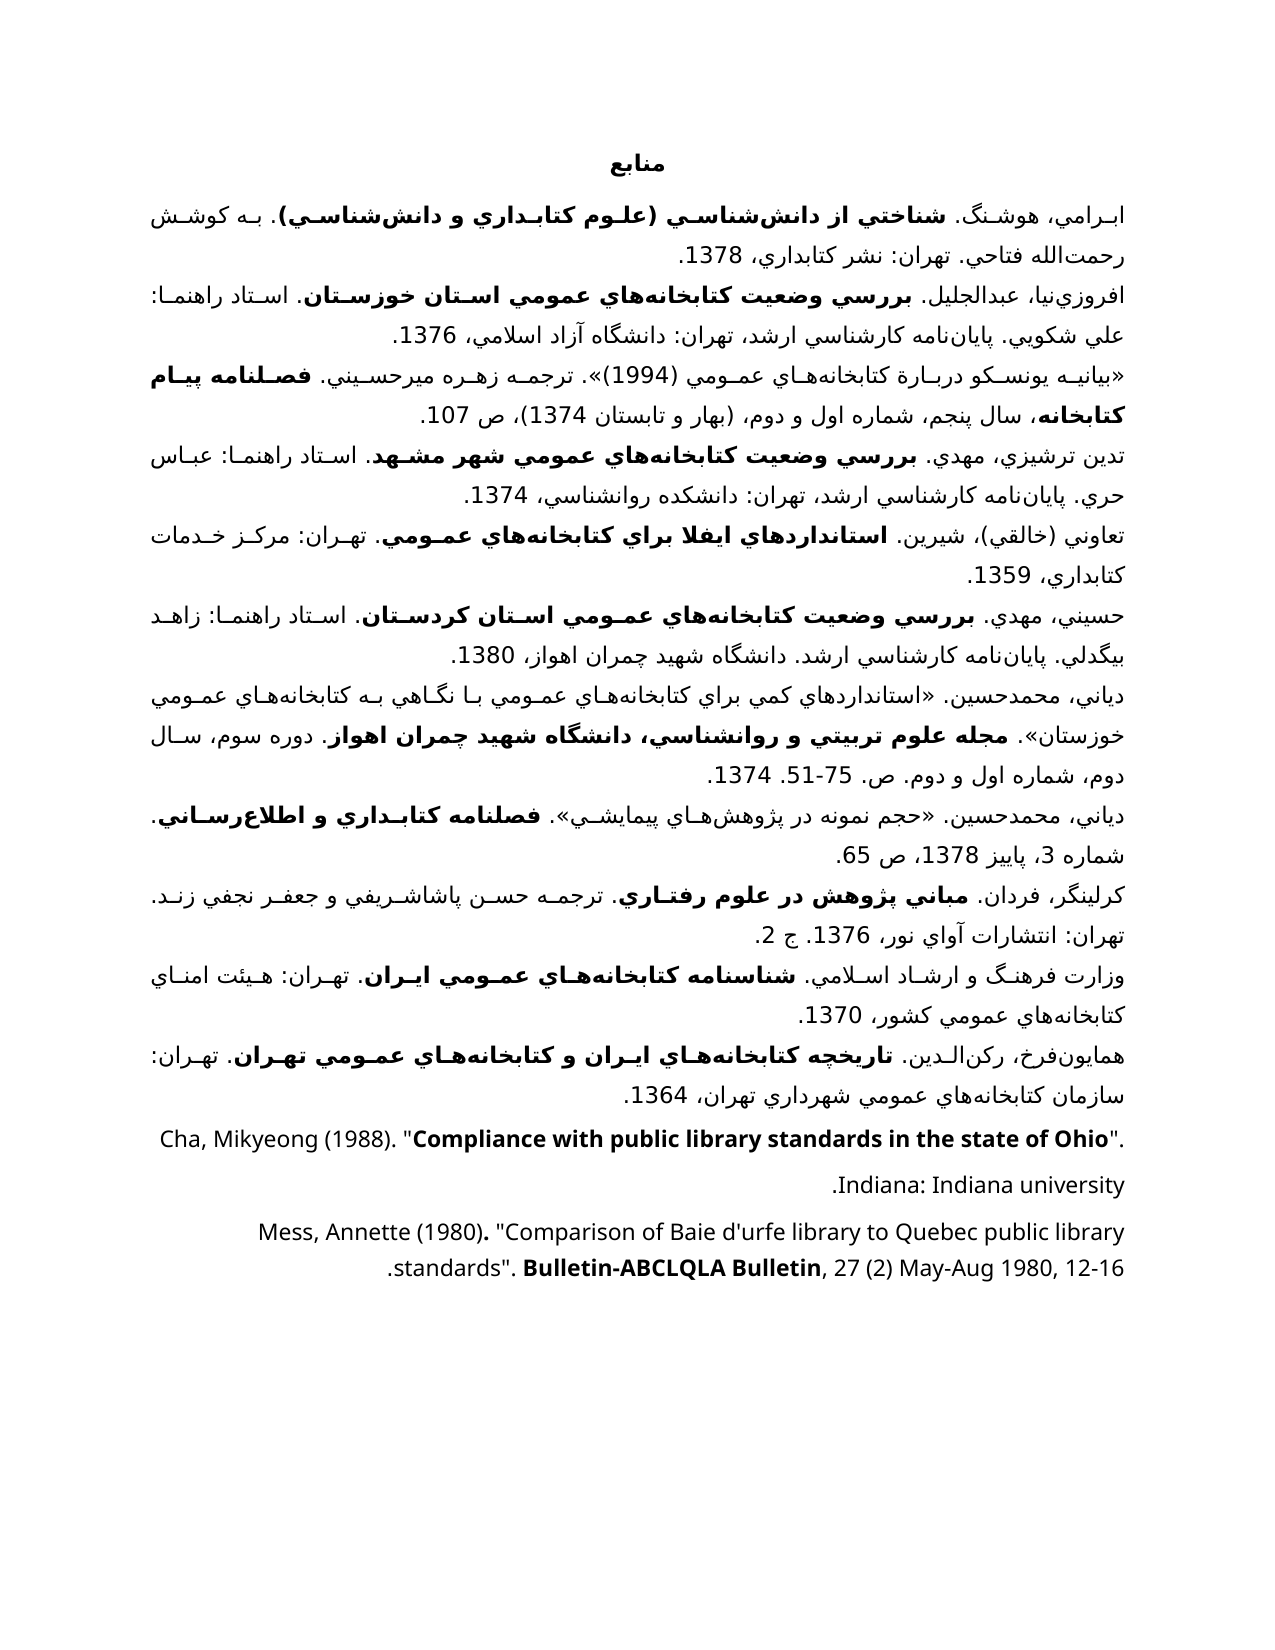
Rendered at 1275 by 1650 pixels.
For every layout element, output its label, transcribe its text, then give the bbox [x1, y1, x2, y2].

text وزارت فرهنگ و ارشاد اسلامي. شناسنامه كتابخانه‌هاي عمومي ايران. تهران: هيئت امناي كتابخانه‌هاي عمومي كشور، 1370. [150, 962, 1125, 1029]
text حسيني، مهدي. بررسي وضعيت كتابخانه‌هاي عمومي استان كردستان. استاد راهنما: زاهد بيگدلي. پايان‌نامه كارشناسي ارشد. دانشگاه شهيد چمران اهواز، 1380. [150, 602, 1125, 669]
text Cha, Mikyeong (1988). "Compliance with public library standards in the state of Ohio". Indiana: Indiana university. [150, 1122, 1125, 1201]
text افروزي‌نيا، عبدالجليل. بررسي وضعيت كتابخانه‌هاي عمومي استان خوزستان. استاد راهنما: علي شكويي. پايان‌نامه كارشناسي ارشد، تهران: دانشگاه آزاد اسلامي، 1376. [150, 282, 1125, 349]
text تعاوني (خالقي)، شيرين. استانداردهاي ايفلا براي كتابخانه‌هاي عمومي. تهران: مركز خدمات كتابداري، 1359. [150, 522, 1125, 589]
text كرلينگر، فردان. مباني پژوهش در علوم رفتاري. ترجمه حسن پاشاشريفي و جعفر نجفي زند. تهران: انتشارات آواي نور، 1376. ج 2. [150, 882, 1125, 949]
text دياني، محمدحسين. «استانداردهاي كمي براي كتابخانه‌هاي عمومي با نگاهي به كتابخانه‌هاي عمومي خوزستان». مجله علوم تربيتي و روانشناسي، دانشگاه شهيد چمران اهواز. دوره سوم، سال دوم، شماره اول و دوم. ص. 75-51. 1374. [150, 682, 1125, 789]
text Mess, Annette (1980). "Comparison of Baie d'urfe library to Quebec public library standards". Bulletin-ABCLQLA Bulletin, 27 (2) May-Aug 1980, 12-16. [150, 1216, 1125, 1283]
text «بيانيه يونسكو دربارة كتابخانه‌هاي عمومي (1994)». ترجمه زهره ميرحسيني. فصلنامه پيام كتابخانه، سال پنجم، شماره اول و دوم، (بهار و تابستان 1374)، ص 107. [150, 362, 1125, 429]
text همايون‌فرخ، ركن‌الدين. تاريخچه كتابخانه‌هاي ايران و كتابخانه‌هاي عمومي تهران. تهران: سازمان كتابخانه‌هاي عمومي شهرداري تهران، 1364. [150, 1042, 1125, 1109]
text منابع [150, 150, 1125, 177]
text تدين ترشيزي، مهدي. بررسي وضعيت كتابخانه‌هاي عمومي شهر مشهد. استاد راهنما: عباس حري. پايان‌نامه كارشناسي ارشد، تهران: دانشكده روانشناسي، 1374. [150, 442, 1125, 509]
text ابرامي، هوشنگ. شناختي از دانش‌شناسي (علوم كتابداري و دانش‌شناسي). به كوشش رحمت‌الله فتاحي. تهران: نشر كتابداري، 1378. [150, 202, 1125, 269]
text دياني، محمدحسين. «حجم نمونه در پژوهش‌هاي پيمايشي». فصلنامه كتابداري و اطلاع‌رساني. شماره 3، پاييز 1378، ص 65. [150, 802, 1125, 869]
